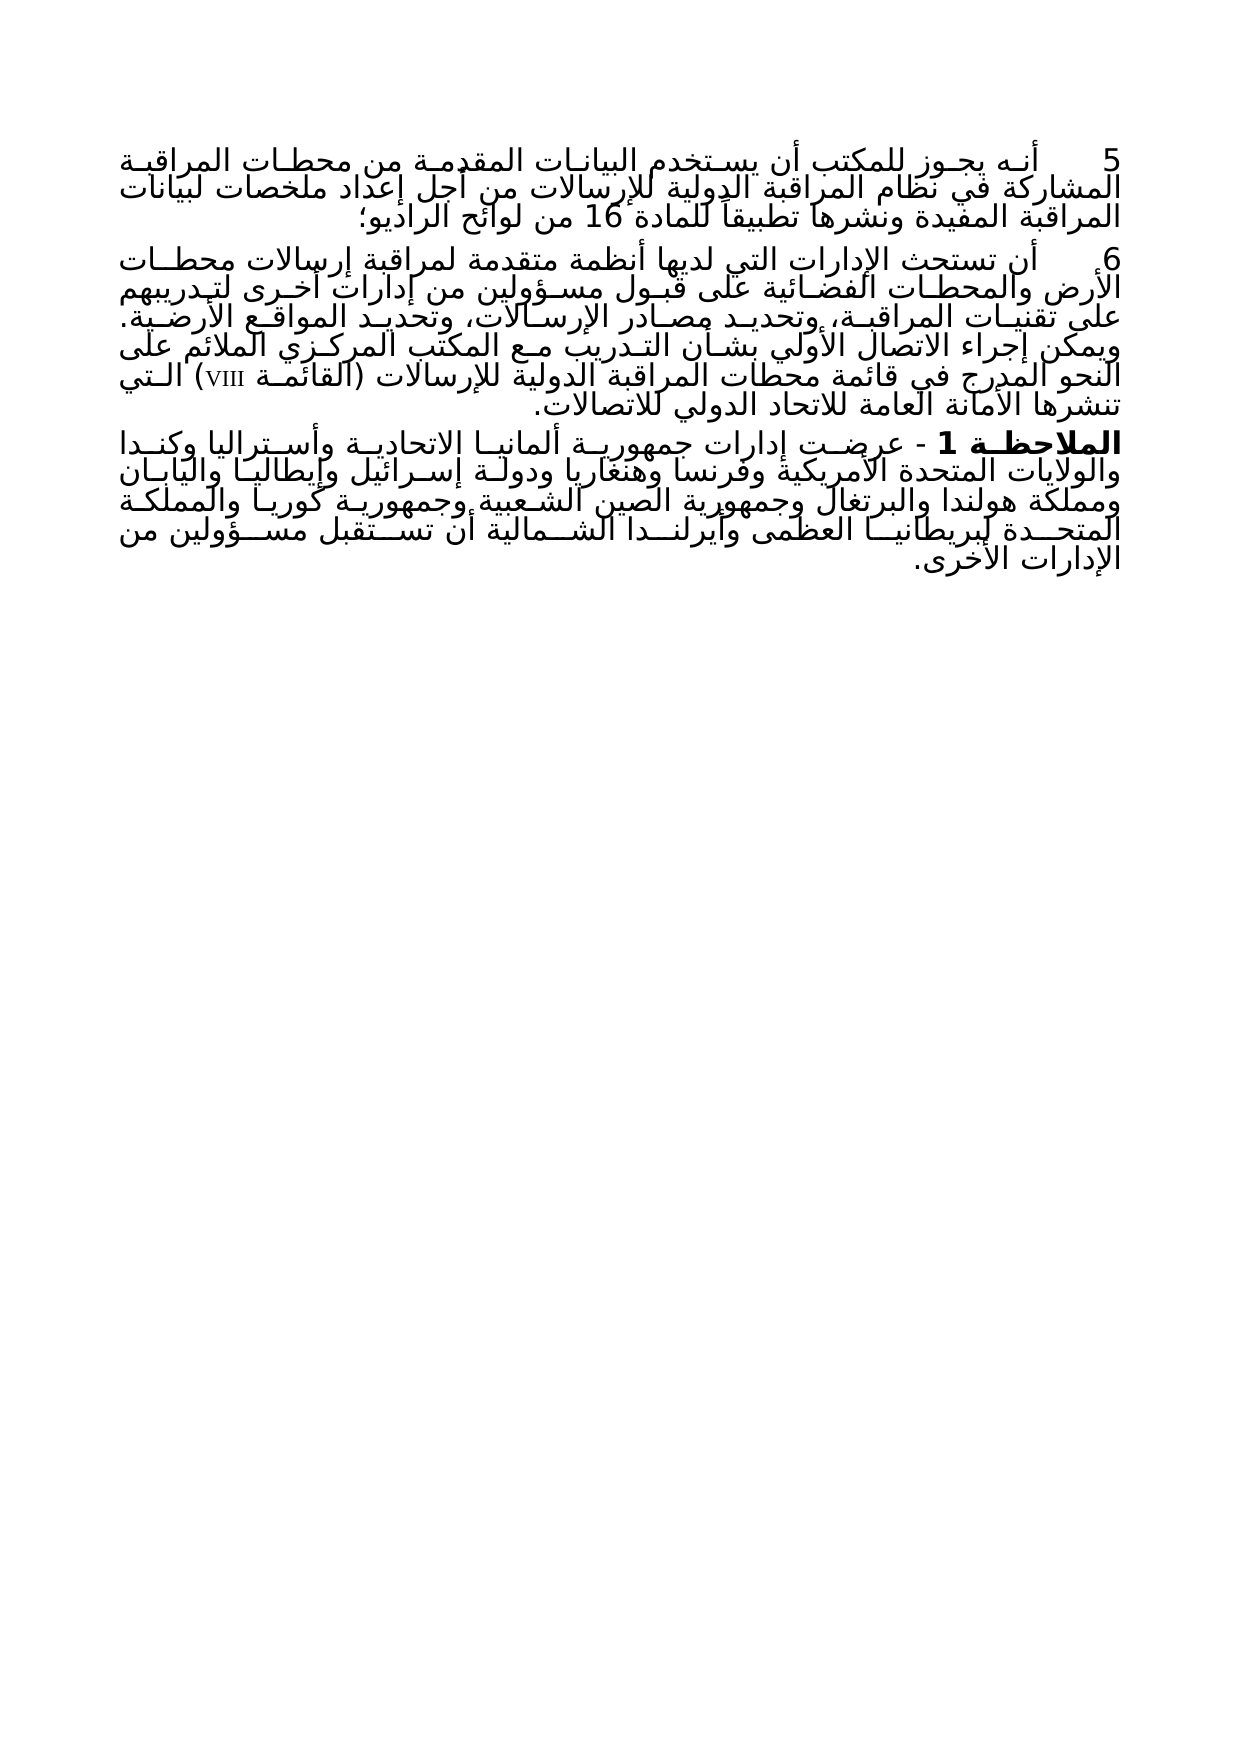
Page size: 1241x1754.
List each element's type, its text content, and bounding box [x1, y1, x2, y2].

text الملاحظة 1 - عرضت إدارات جمهورية ألمانيا الاتحادية وأستراليا وكندا والولايات المتحدة الأمريكية وفرنسا وهنغاريا ودولة إسرائيل وإيطاليا واليابان ومملكة هولندا والبرتغال وجمهورية الصين الشعبية وجمهورية كوريا والمملكة المتحدة لبريطانيا العظمى وأيرلندا الشمالية أن تستقبل مسؤولين من الإدارات الأخرى. [118, 431, 1122, 577]
text 6 أن تستحث الإدارات التي لديها أنظمة متقدمة لمراقبة إرسالات محطات الأرض والمحطات الفضائية على قبول مسؤولين من إدارات أخرى لتدريبهم على تقنيات المراقبة، وتحديد مصادر الإرسالات، وتحديد المواقع الأرضية. ويمكن إجراء الاتصال الأولي بشأن التدريب مع المكتب المركزي الملائم على النحو المدرج في قائمة محطات المراقبة الدولية للإرسالات (القائمة VIII) التي تنشرها الأمانة العامة للاتحاد الدولي للاتصالات. [118, 248, 1122, 422]
text 5 أنه يجوز للمكتب أن يستخدم البيانات المقدمة من محطات المراقبة المشاركة في نظام المراقبة الدولية للإرسالات من أجل إعداد ملخصات لبيانات المراقبة المفيدة ونشرها تطبيقاً للمادة 16 من لوائح الراديو؛ [118, 148, 1122, 235]
